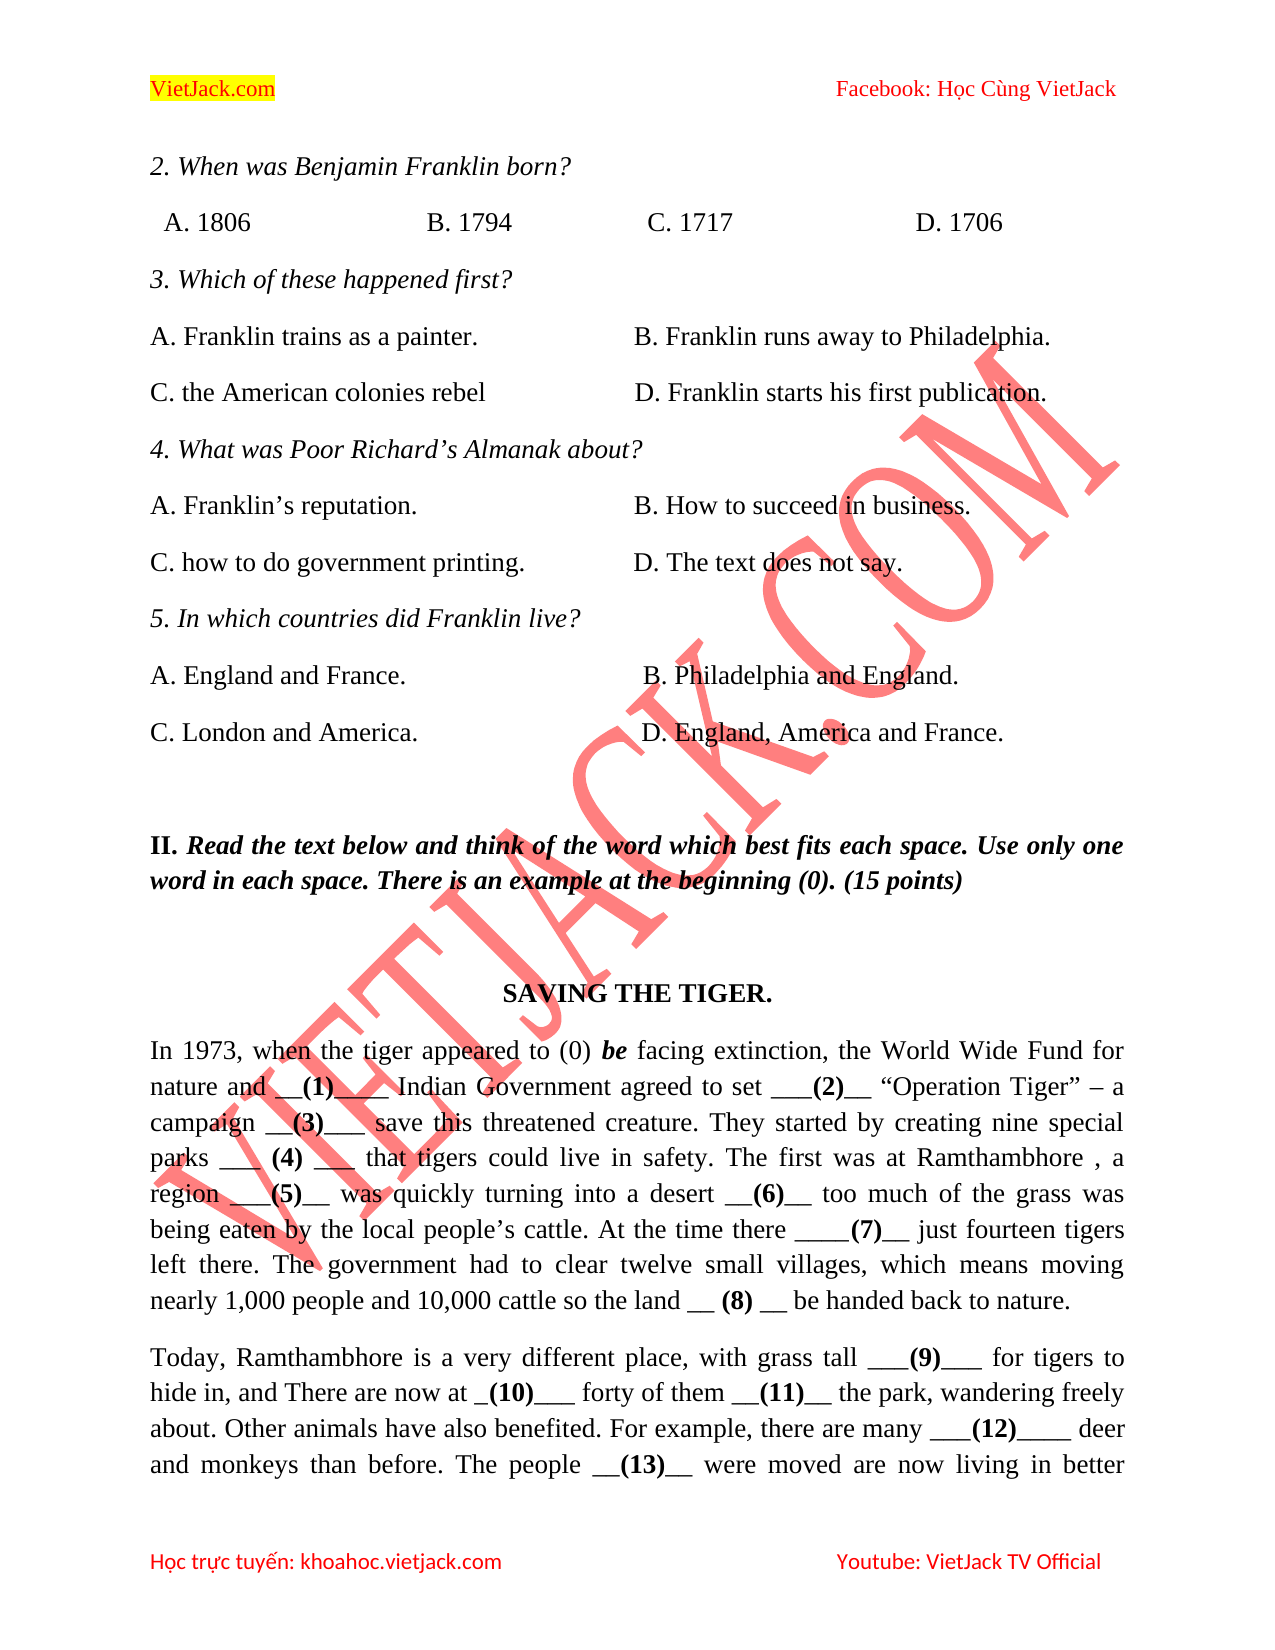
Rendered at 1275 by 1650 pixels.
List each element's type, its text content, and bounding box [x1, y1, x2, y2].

text 5. In which countries did live? [150, 602, 1125, 634]
text II. Read the text below and think of the word which best fits each space. Use only one word in each space. There is an example at the beginning (0). (15 points) [150, 829, 1125, 896]
text 4. What was Poor Richard’s Almanak about? [150, 433, 1125, 464]
text C. the American colonies rebel D. Franklin starts his first publication. [150, 376, 1125, 407]
text A. Franklin’s reputation. B. How to succeed in business. [150, 489, 1125, 521]
text 3. Which of these happened first? [150, 263, 1125, 294]
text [150, 1341, 1125, 1479]
text In 1973, when the tiger appeared to (0) be facing extinction, the World Wide Fund for nature and __(1)____ Indian Government agreed to set ___(2)__ “Operation Tiger” – a campaign __(3)___ save this threatened creature. They started by creating nine special parks ___ (4) ___ that tigers could live in safety. The first was at Ramthambhore , a region ___(5)__ was quickly turning into a desert __(6)__ too much of the grass was being eaten by the local people’s cattle. At the time there ____(7)__ just fourteen tigers left there. The government had to clear twelve small villages, which means moving nearly 1,000 people and 10,000 cattle so the land __ (8) __ be handed back to nature. [150, 1034, 1125, 1315]
text C. how to do government printing. D. The text does not say. [150, 546, 1125, 577]
text SAVING THE TIGER. [150, 978, 1125, 1009]
text A. Franklin trains as a painter. B. Franklin runs away to . [150, 320, 1125, 351]
text A. and . B. and . [150, 659, 1125, 690]
text C. and . D. , and . [150, 716, 1125, 747]
text A. 1806 B. 1794 C. 1717 D. 1706 [150, 207, 1125, 238]
text 2. When was Benjamin Franklin born? [150, 150, 1125, 181]
